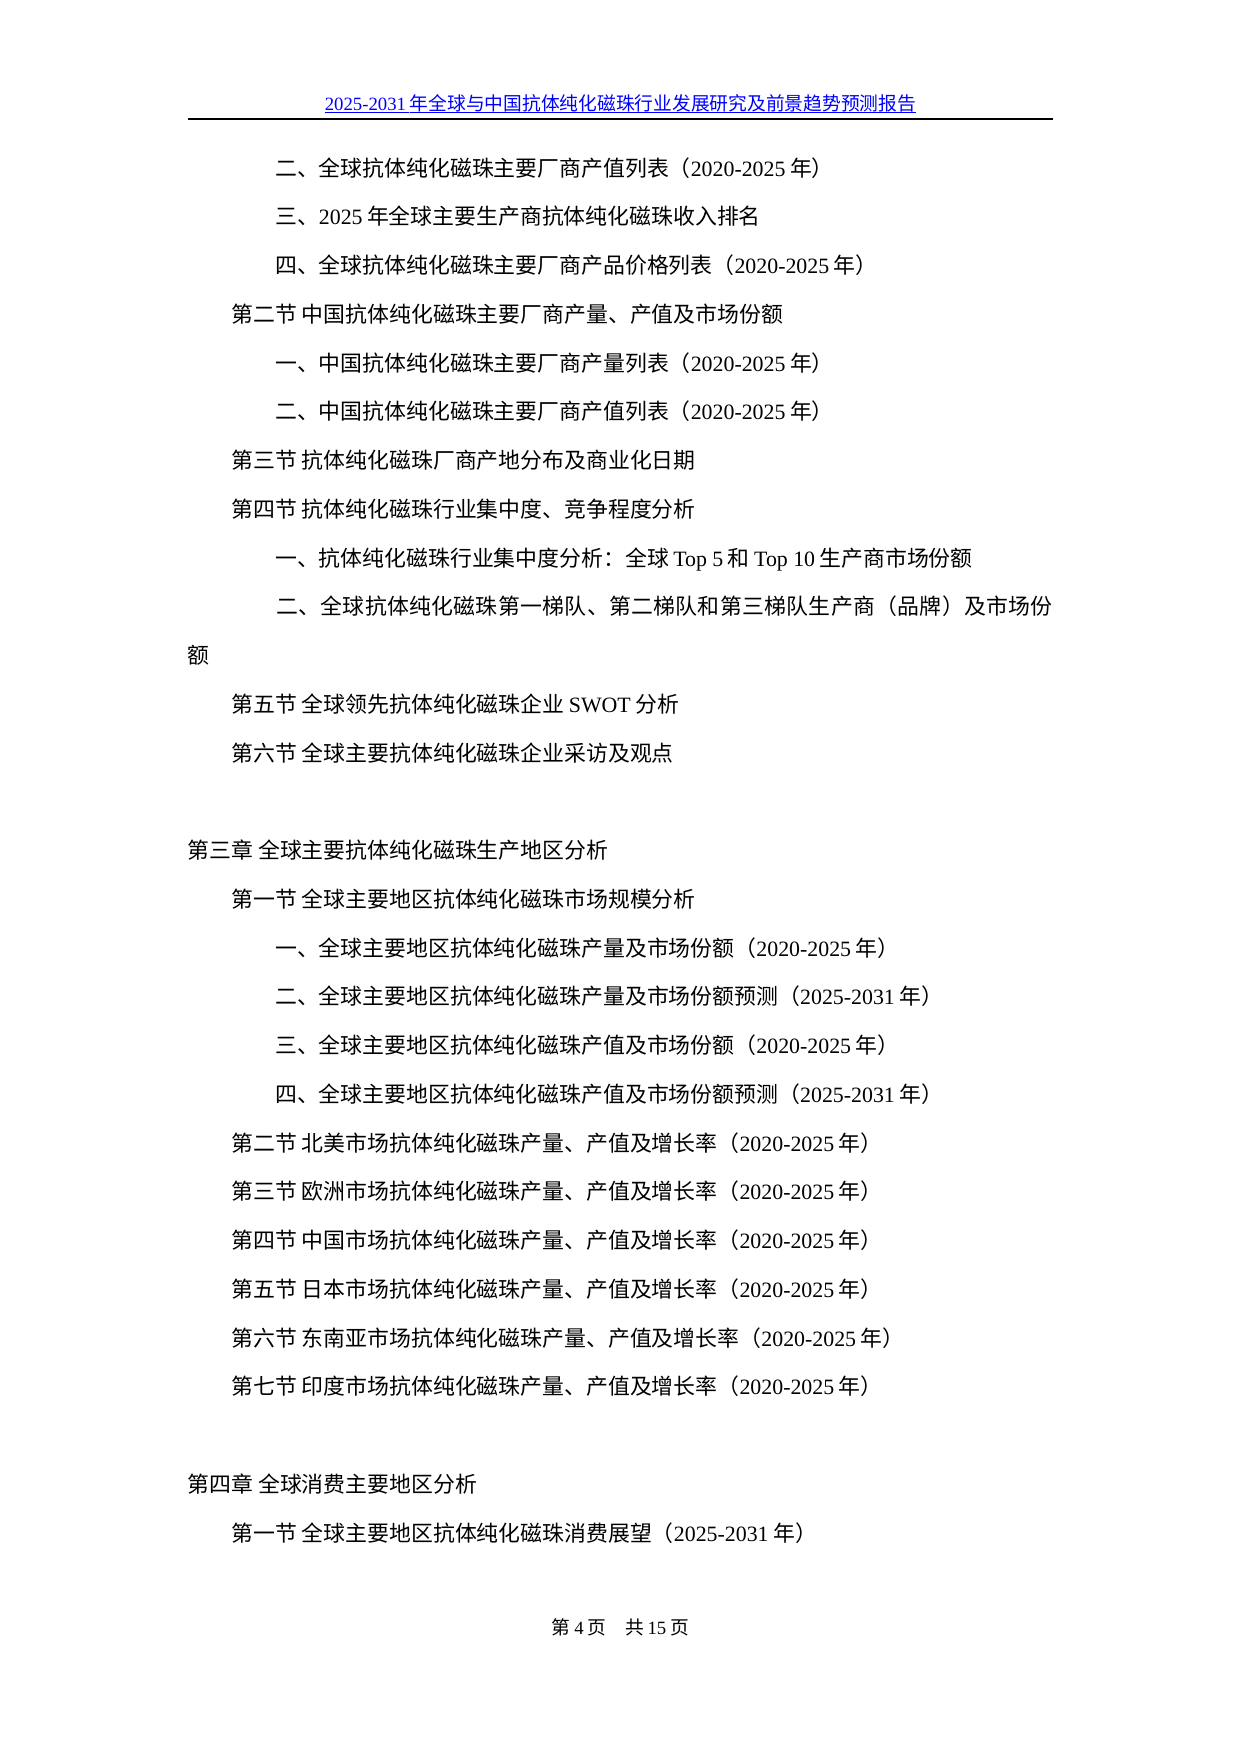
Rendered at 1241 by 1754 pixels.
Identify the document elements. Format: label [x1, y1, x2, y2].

text [187, 150, 1053, 1548]
